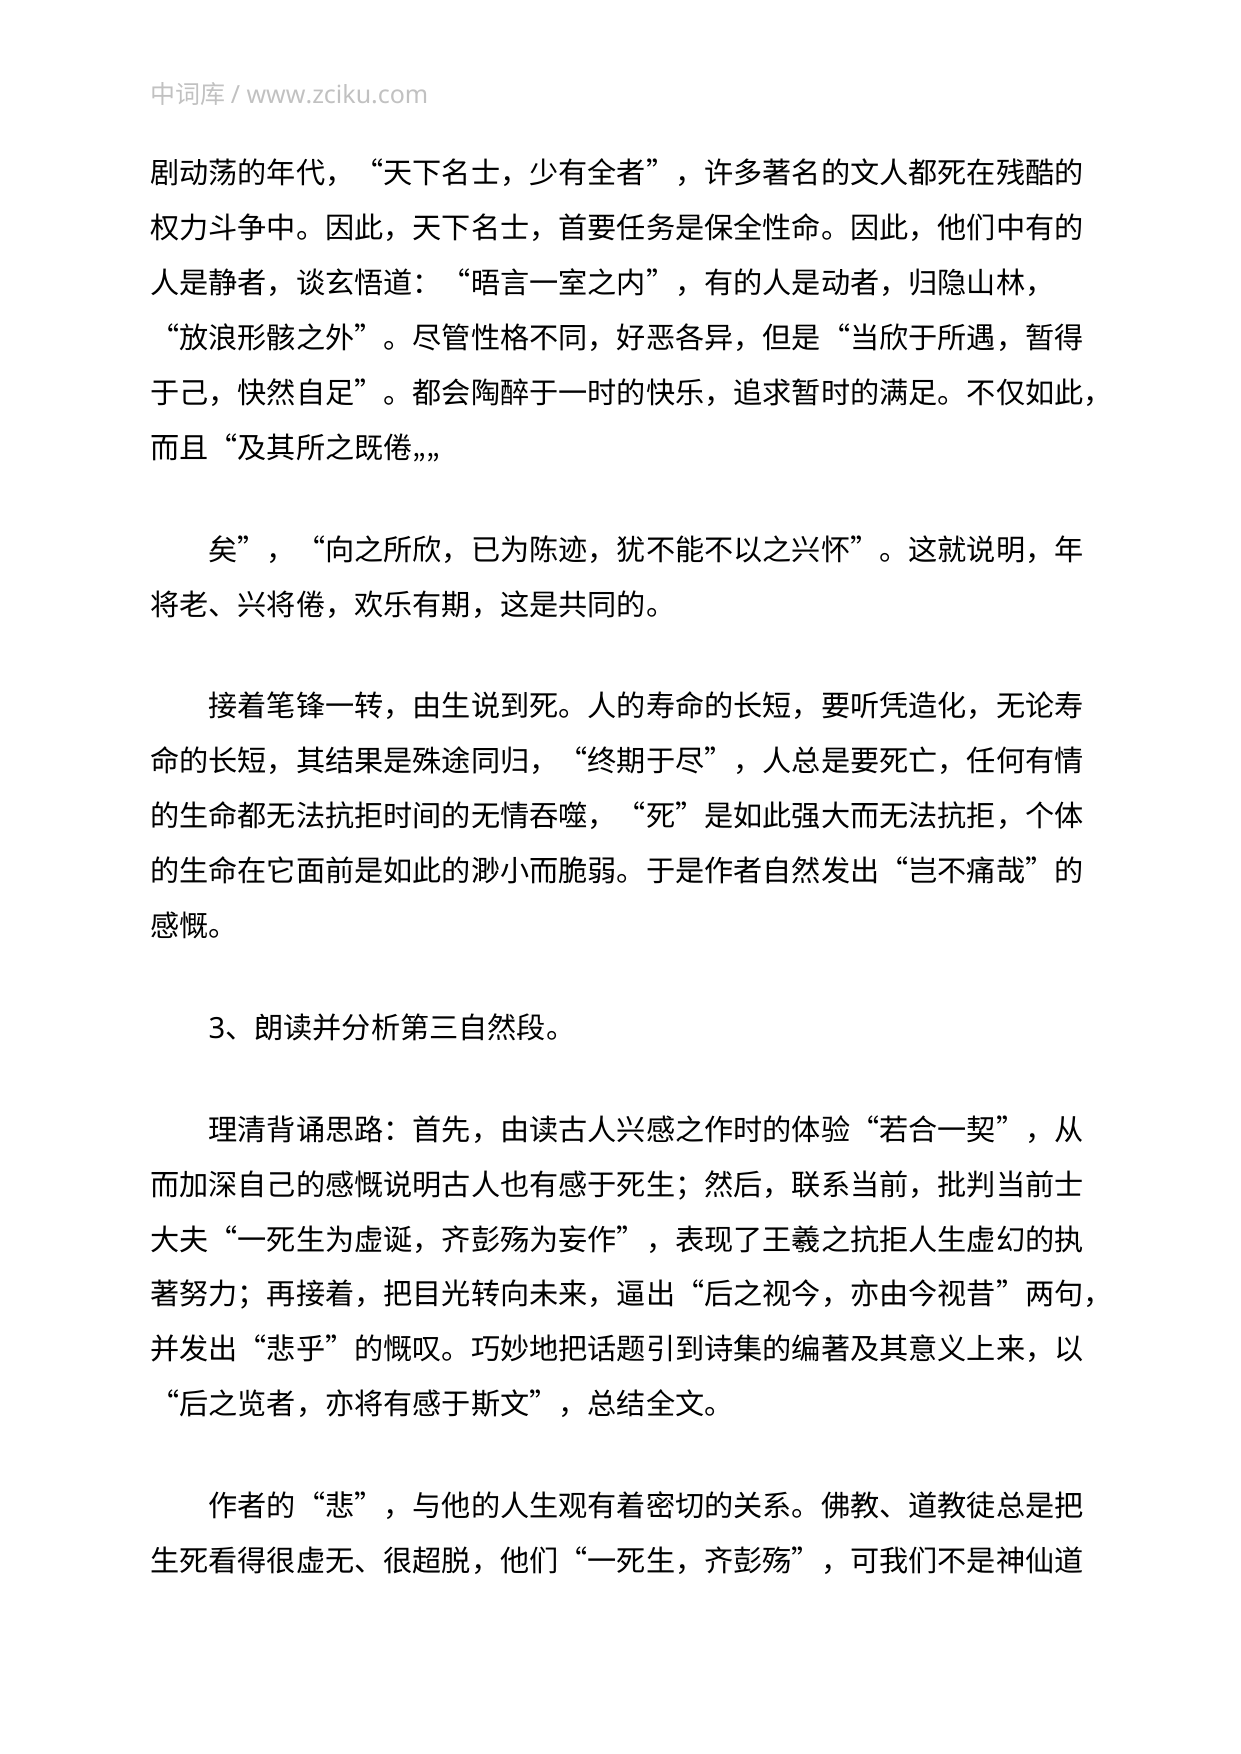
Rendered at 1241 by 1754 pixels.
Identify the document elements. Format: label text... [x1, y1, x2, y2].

text 接着笔锋一转，由生说到死。人的寿命的长短，要听凭造化，无论寿命的长短，其结果是殊途同归，“终期于尽”，人总是要死亡，任何有情的生命都无法抗拒时间的无情吞噬，“死”是如此强大而无法抗拒，个体的生命在它面前是如此的渺小而脆弱。于是作者自然发出“岂不痛哉”的感慨。 [150, 683, 1090, 945]
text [150, 1482, 1090, 1580]
text 理清背诵思路：首先，由读古人兴感之作时的体验“若合一契”，从而加深自己的感慨说明古人也有感于死生；然后，联系当前，批判当前士大夫“一死生为虚诞，齐彭殇为妄作”，表现了王羲之抗拒人生虚幻的执著努力；再接着，把目光转向未来，逼出“后之视今，亦由今视昔”两句，并发出“悲乎”的慨叹。巧妙地把话题引到诗集的编著及其意义上来，以 “后之览者，亦将有感于斯文”，总结全文。 [150, 1106, 1090, 1423]
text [150, 150, 1090, 467]
text 3、朗读并分析第三自然段。 [150, 1004, 1090, 1047]
text 矣”，“向之所欣，已为陈迹，犹不能不以之兴怀”。这就说明，年将老、兴将倦，欢乐有期，这是共同的。 [150, 526, 1090, 623]
